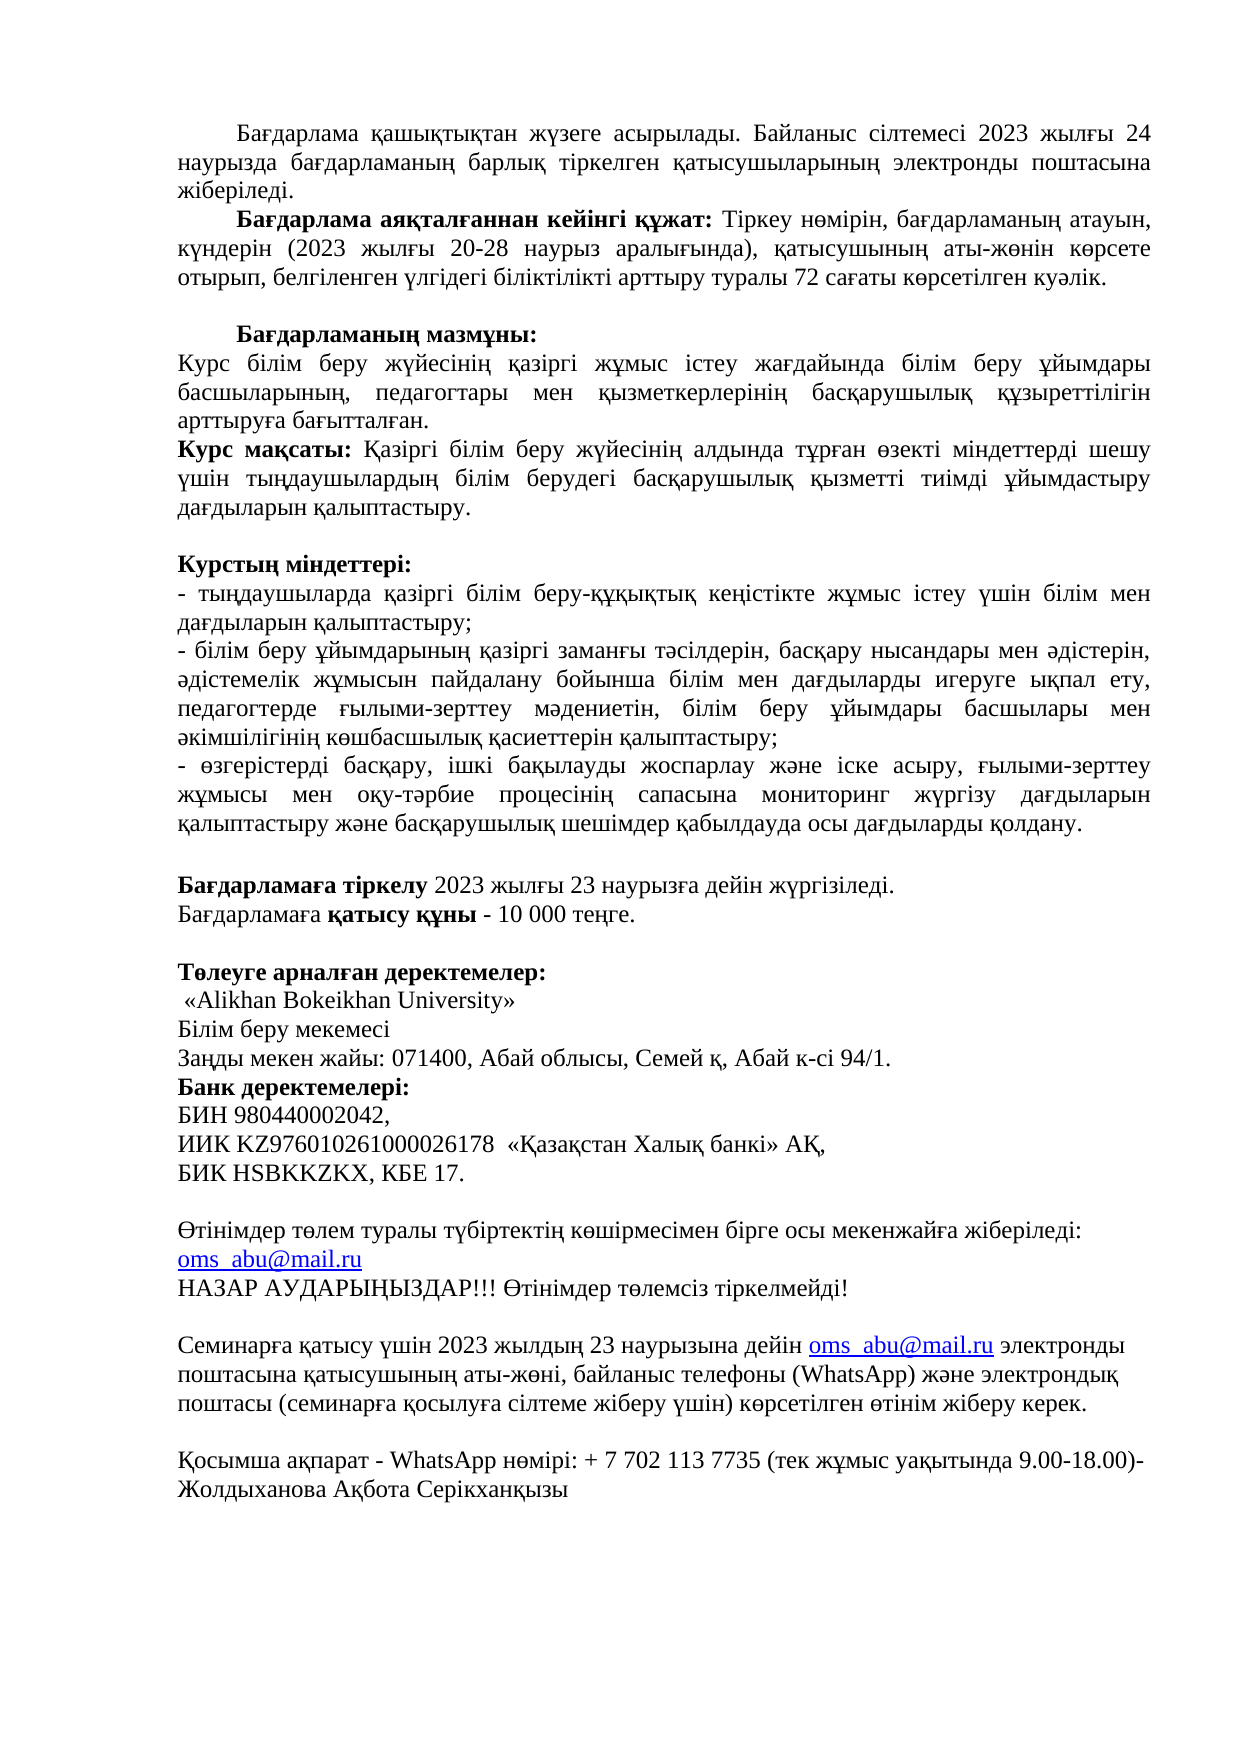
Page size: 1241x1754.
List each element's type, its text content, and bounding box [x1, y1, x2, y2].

text Бағдарлама қашықтықтан жүзеге асырылады. Байланыс сілтемесі 2023 жылғы 24 наурызда бағдарламаның барлық тіркелген қатысушыларының электронды поштасына жіберіледі. [177, 118, 1152, 204]
text Қосымша ақпарат - WhatsApp нөмірі: + 7 702 113 7735 (тек жұмыс уақытында 9.00-18.00)- Жолдыханова Ақбота Серікханқызы [177, 1445, 1152, 1503]
text - өзгерістерді басқару, ішкі бақылауды жоспарлау және іске асыру, ғылыми-зерттеу жұмысы мен оқу-тәрбие процесінің сапасына мониторинг жүргізу дағдыларын қалыптастыру және басқарушылық шешімдер қабылдауда осы дағдыларды қолдану. [177, 751, 1152, 837]
text Білім беру мекемесі [177, 1014, 1152, 1043]
text oms_abu@mail.ru [177, 1244, 1152, 1273]
text «Alikhan Bokeikhan University» [177, 985, 1152, 1014]
text ИИК KZ976010261000026178 «Қазақстан Халық банкі» АҚ, [177, 1129, 1152, 1158]
text Банк деректемелері: [177, 1072, 1152, 1100]
text Бағдарлама аяқталғаннан кейінгі құжат: Тіркеу нөмірін, бағдарламаның атауын, күндерін (2023 жылғы 20-28 наурыз аралығында), қатысушының аты-жөнін көрсете отырып, белгіленген үлгідегі біліктілікті арттыру туралы 72 сағаты көрсетілген куәлік. [177, 204, 1152, 291]
text НАЗАР АУДАРЫҢЫЗДАР!!! Өтінімдер төлемсіз тіркелмейді! [177, 1273, 1152, 1302]
text Семинарға қатысу үшін 2023 жылдың 23 наурызына дейін oms_abu@mail.ru электронды поштасына қатысушының аты-жөні, байланыс телефоны (WhatsApp) және электрондық поштасы (семинарға қосылуға сілтеме жіберу үшін) көрсетілген өтінім жіберу керек. [177, 1330, 1152, 1417]
text Заңды мекен жайы: 071400, Абай облысы, Семей қ, Абай к-сі 94/1. [177, 1043, 1152, 1072]
text Өтінімдер төлем туралы түбіртектің көшірмесімен бірге осы мекенжайға жіберіледі: [177, 1215, 1152, 1244]
text - білім беру ұйымдарының қазіргі заманғы тәсілдерін, басқару нысандары мен әдістерін, әдістемелік жұмысын пайдалану бойынша білім мен дағдыларды игеруге ықпал ету, педагогтерде ғылыми-зерттеу мәдениетін, білім беру ұйымдары басшылары мен әкімшілігінің көшбасшылық қасиеттерін қалыптастыру; [177, 636, 1152, 751]
text БИК HSBKKZKX, КБЕ 17. [177, 1158, 1152, 1187]
text БИН 980440002042, [177, 1100, 1152, 1129]
text - тыңдаушыларда қазіргі білім беру-құқықтық кеңістікте жұмыс істеу үшін білім мен дағдыларын қалыптастыру; [177, 578, 1152, 636]
text Бағдарламаға қатысу құны - 10 000 теңге. [177, 899, 1152, 928]
text Курс мақсаты: Қазіргі білім беру жүйесінің алдында тұрған өзекті міндеттерді шешу үшін тыңдаушылардың білім берудегі басқарушылық қызметті тиімді ұйымдастыру дағдыларын қалыптастыру. [177, 434, 1152, 521]
text Курс білім беру жүйесінің қазіргі жұмыс істеу жағдайында білім беру ұйымдары басшыларының, педагогтары мен қызметкерлерінің басқарушылық құзыреттілігін арттыруға бағытталған. [177, 348, 1152, 434]
text Бағдарламаға тіркелу 2023 жылғы 23 наурызға дейін жүргізіледі. [177, 870, 1152, 899]
text Курстың міндеттері: [177, 549, 1152, 578]
text Бағдарламаның мазмұны: [177, 319, 1152, 348]
text Төлеуге арналған деректемелер: [177, 957, 1152, 985]
